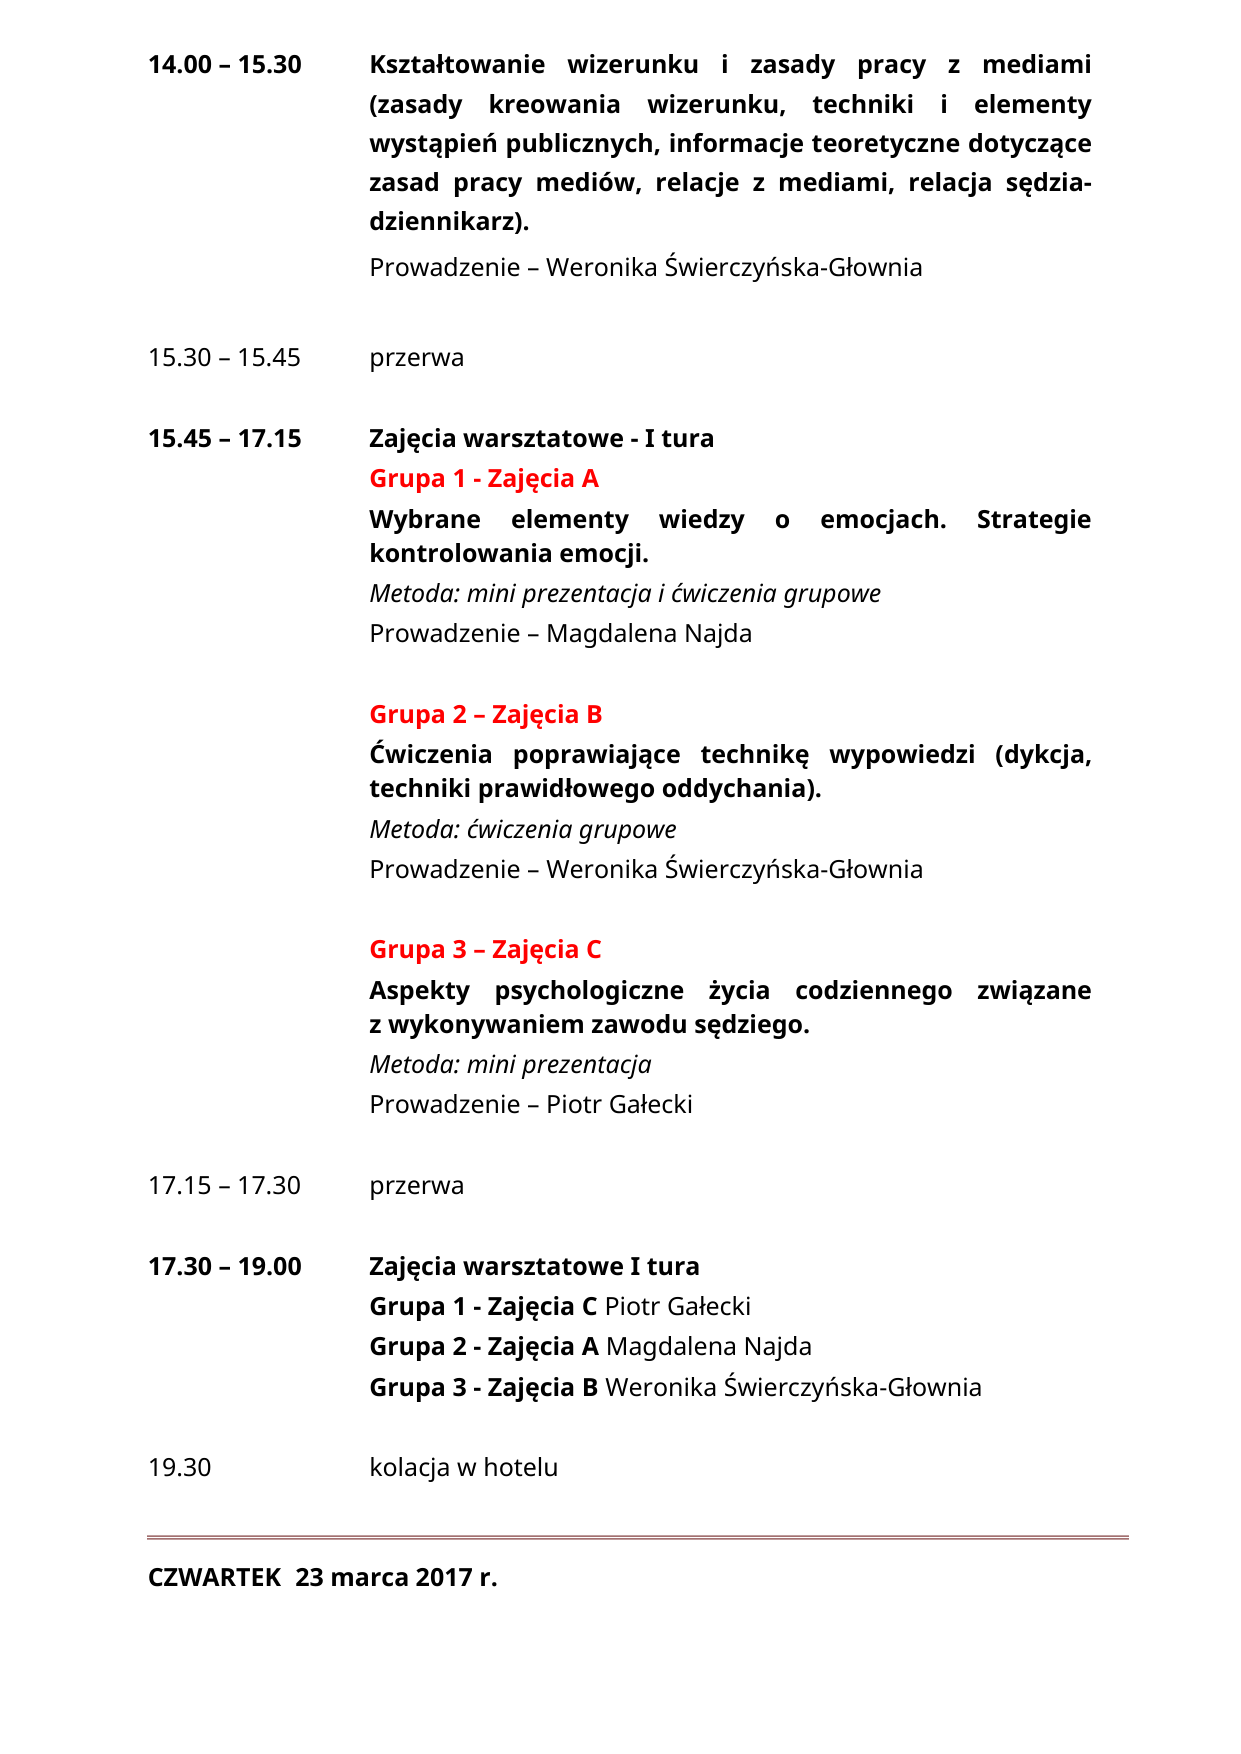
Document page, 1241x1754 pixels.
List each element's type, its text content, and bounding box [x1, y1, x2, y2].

text Grupa 2 - Zajęcia A Magdalena Najda [148, 1329, 1093, 1363]
text Metoda: ćwiczenia grupowe [148, 811, 1093, 845]
text 19.30 kolacja w hotelu [148, 1450, 1093, 1484]
text Grupa 2 – Zajęcia B [148, 697, 1093, 731]
text 15.45 – 17.15 Zajęcia warsztatowe - I tura [148, 421, 1093, 455]
text 15.30 – 15.45 przerwa [148, 340, 1093, 374]
text Prowadzenie – Magdalena Najda [148, 616, 1093, 650]
text Ćwiczenia poprawiające technikę wypowiedzi (dykcja, techniki prawidłowego oddychania). [148, 737, 1093, 805]
text Metoda: mini prezentacja [148, 1047, 1093, 1081]
text Prowadzenie – Weronika Świerczyńska-Głownia [369, 852, 1093, 886]
text 14.00 – 15.30 Kształtowanie wizerunku i zasady pracy z mediami (zasady kreowania wizerunku, techniki i elementy wystąpień publicznych, informacje teoretyczne dotyczące zasad pracy mediów, relacje z mediami, relacja sędzia-dziennikarz). [148, 47, 1093, 238]
text Grupa 3 - Zajęcia B Weronika Świerczyńska-Głownia [148, 1369, 1093, 1403]
text CZWARTEK 23 marca 2017 r. [148, 1559, 1167, 1593]
picture [147, 1530, 1129, 1544]
text Grupa 3 – Zajęcia C [148, 932, 1093, 966]
text Metoda: mini prezentacja i ćwiczenia grupowe [148, 576, 1093, 610]
text Wybrane elementy wiedzy o emocjach. Strategie kontrolowania emocji. [148, 501, 1093, 569]
text 17.15 – 17.30 przerwa [148, 1168, 1093, 1202]
text 17.30 – 19.00 Zajęcia warsztatowe I tura [148, 1248, 1093, 1282]
text Grupa 1 - Zajęcia A [148, 461, 1093, 495]
text Grupa 1 - Zajęcia C Piotr Gałecki [148, 1289, 1093, 1323]
text Aspekty psychologiczne życia codziennego związane z wykonywaniem zawodu sędziego. [148, 972, 1093, 1041]
text Prowadzenie – Weronika Świerczyńska-Głownia [148, 249, 1093, 283]
text Prowadzenie – Piotr Gałecki [148, 1087, 1093, 1121]
